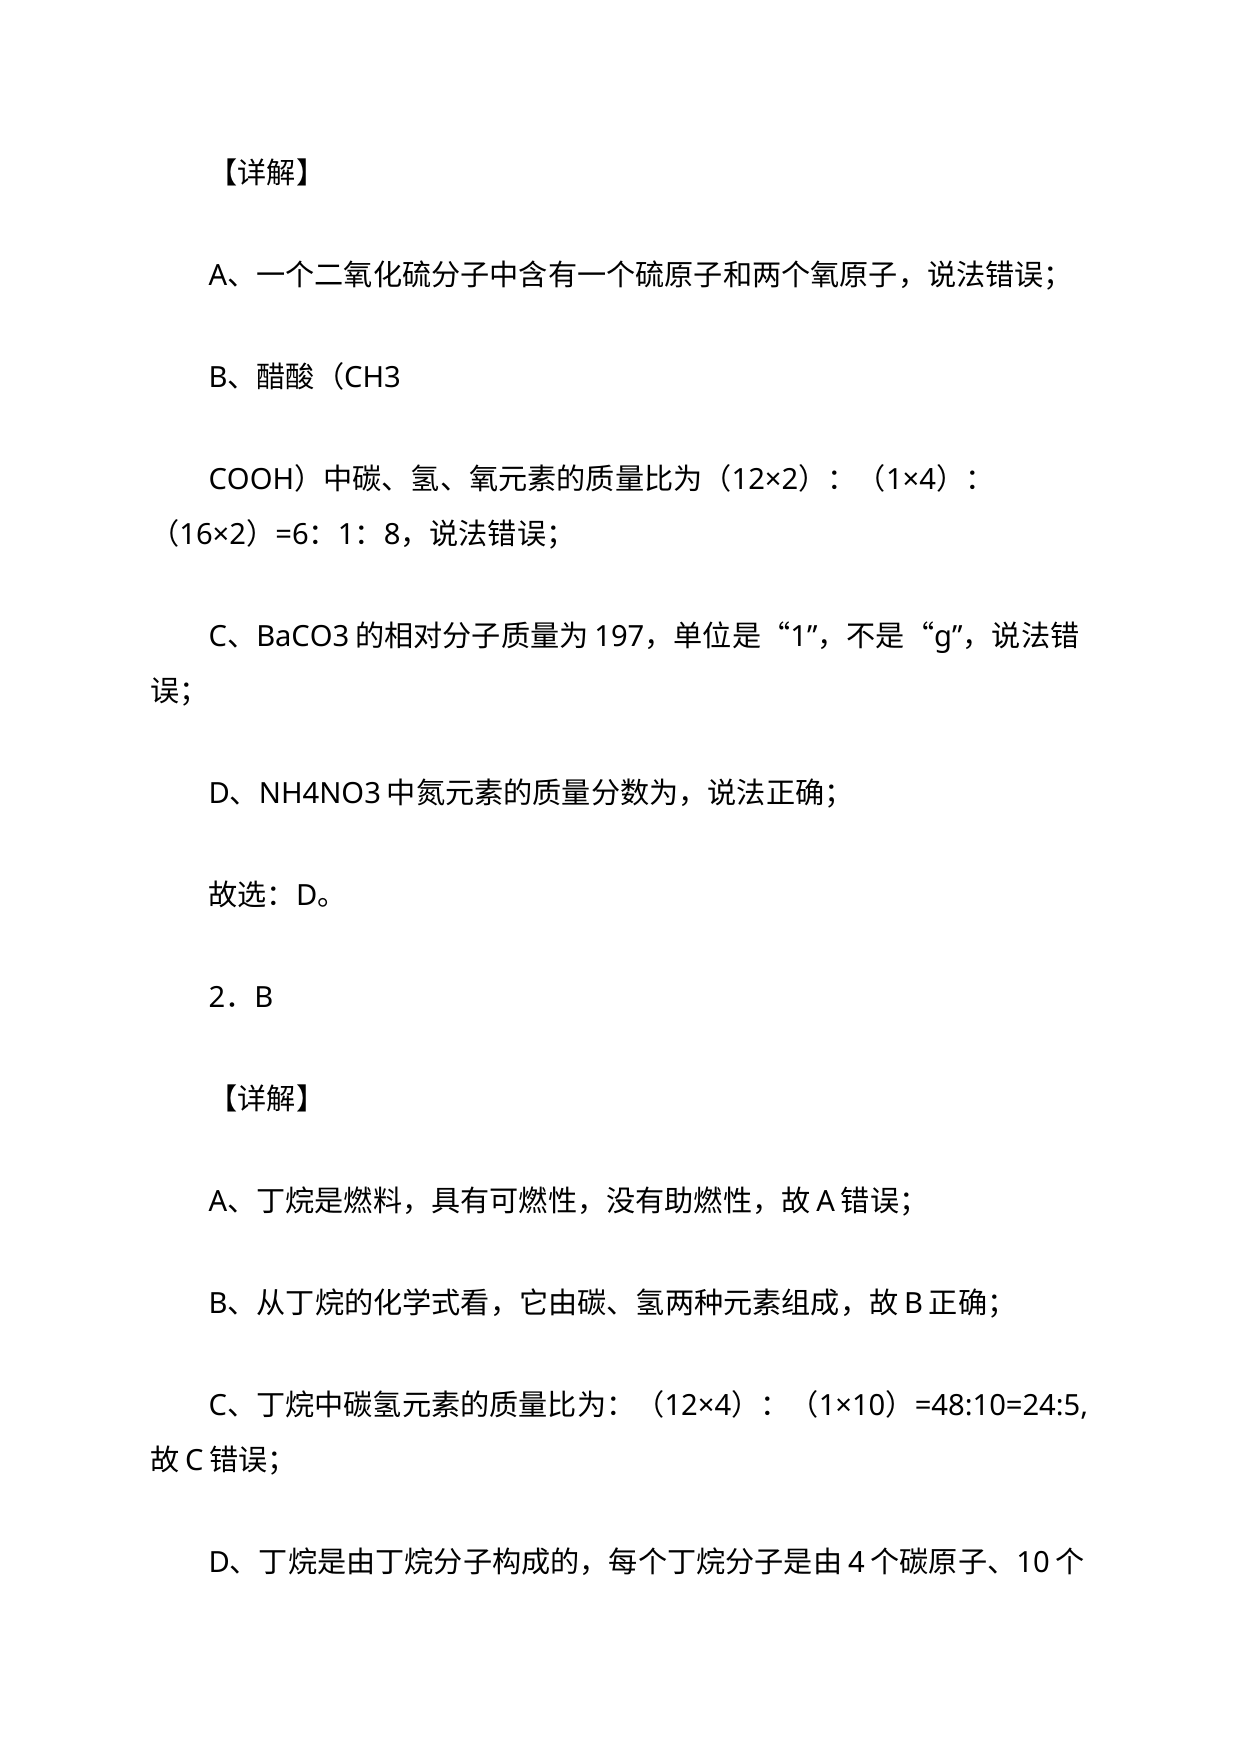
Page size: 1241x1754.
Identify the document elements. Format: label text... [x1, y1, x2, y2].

text B、醋酸（CH3 [150, 354, 1090, 396]
text A、一个二氧化硫分子中含有一个硫原子和两个氧原子，说法错误； [150, 252, 1090, 294]
text C、BaCO3的相对分子质量为197，单位是“1”，不是“g”，说法错误； [150, 613, 1090, 710]
text COOH）中碳、氢、氧元素的质量比为（12×2）：（1×4）：（16×2）=6：1：8，说法错误； [150, 456, 1090, 553]
text 2．B [150, 973, 1090, 1016]
text A、丁烷是燃料，具有可燃性，没有助燃性，故A错误； [150, 1177, 1090, 1219]
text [150, 1538, 1090, 1581]
text D、NH4NO3中氮元素的质量分数为，说法正确； [150, 769, 1090, 812]
text C、丁烷中碳氢元素的质量比为：（12×4）：（1×10）=48:10=24:5,故C错误； [150, 1381, 1090, 1478]
text 【详解】 [150, 1075, 1090, 1118]
text 【详解】 [150, 150, 1090, 192]
text 故选：D。 [150, 871, 1090, 914]
text B、从丁烷的化学式看，它由碳、氢两种元素组成，故B正确； [150, 1279, 1090, 1322]
